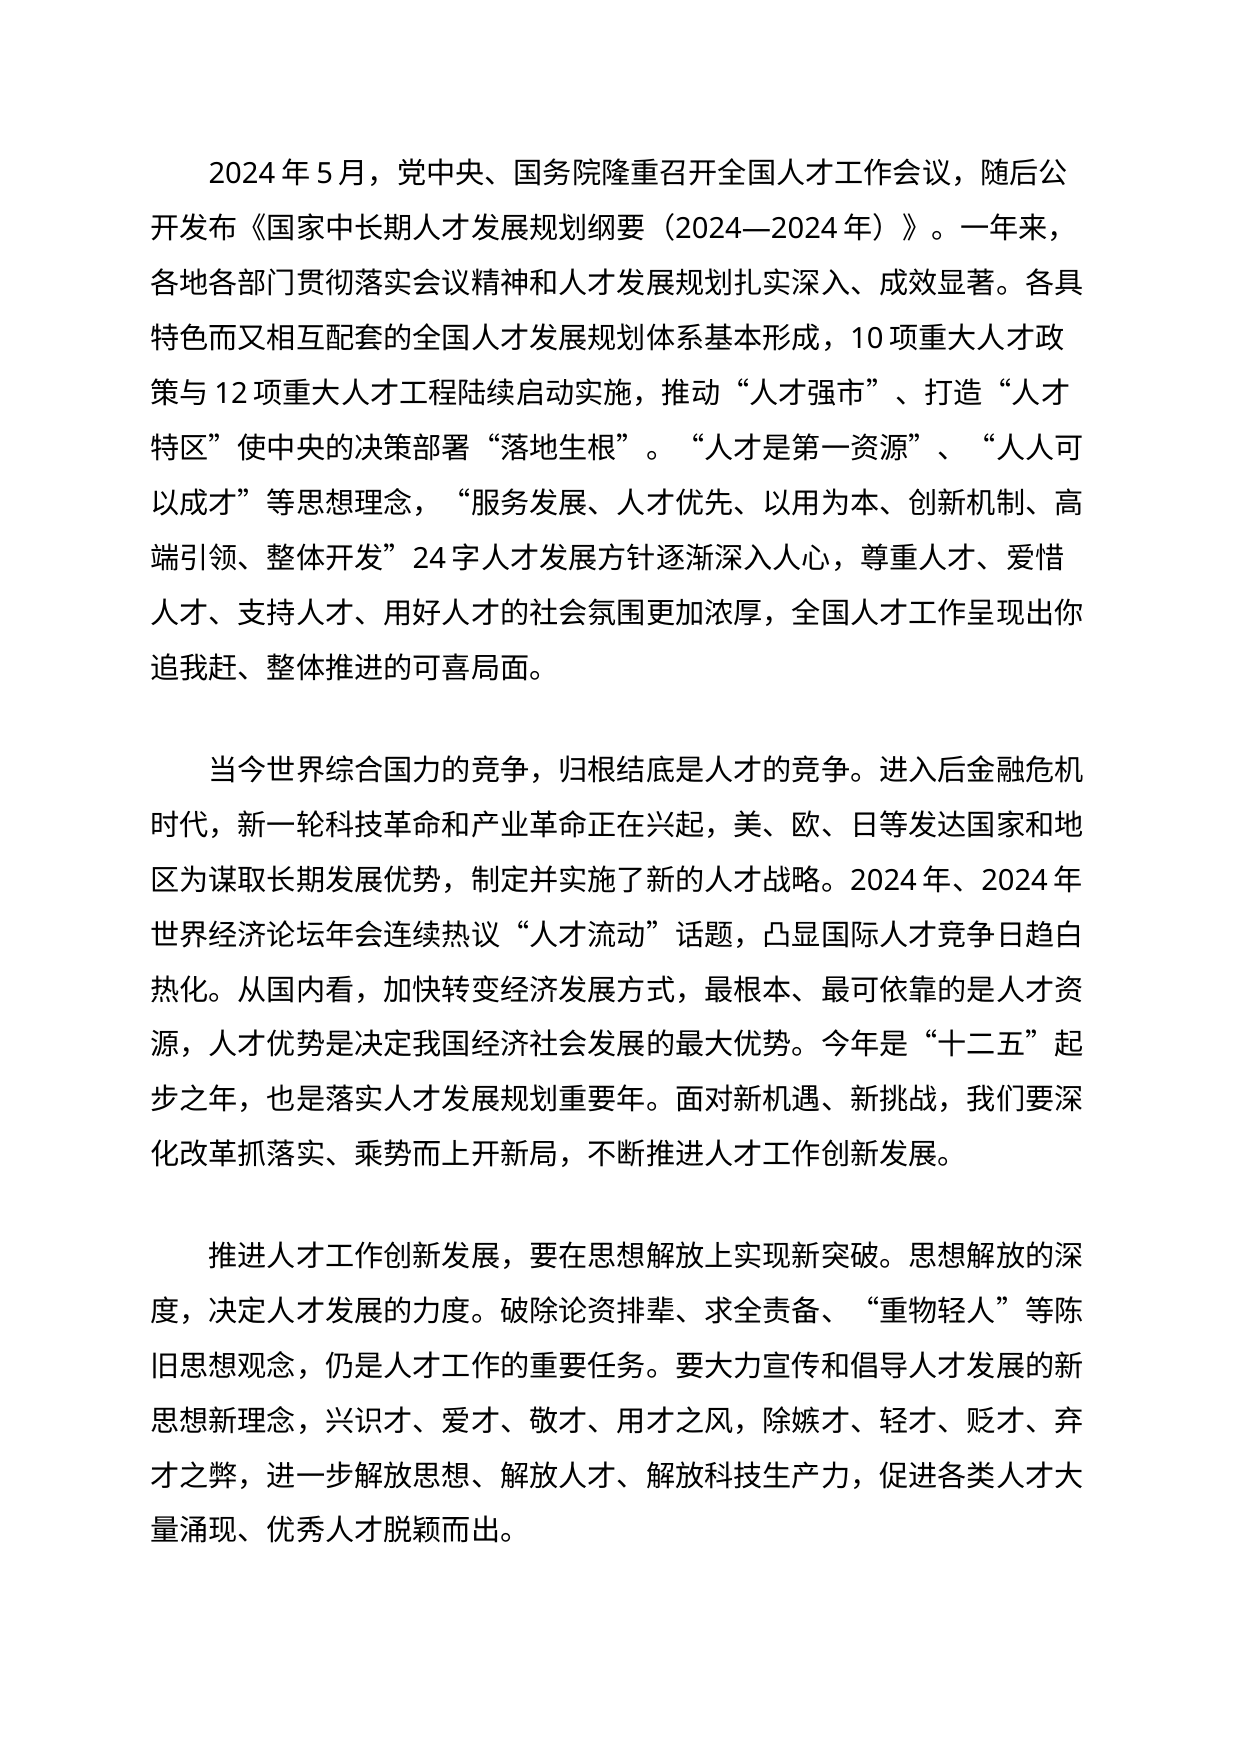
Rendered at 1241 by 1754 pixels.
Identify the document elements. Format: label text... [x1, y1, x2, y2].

text 当今世界综合国力的竞争，归根结底是人才的竞争。进入后金融危机时代，新一轮科技革命和产业革命正在兴起，美、欧、日等发达国家和地区为谋取长期发展优势，制定并实施了新的人才战略。2024年、2024年世界经济论坛年会连续热议“人才流动”话题，凸显国际人才竞争日趋白热化。从国内看，加快转变经济发展方式，最根本、最可依靠的是人才资源，人才优势是决定我国经济社会发展的最大优势。今年是“十二五”起步之年，也是落实人才发展规划重要年。面对新机遇、新挑战，我们要深化改革抓落实、乘势而上开新局，不断推进人才工作创新发展。 [150, 746, 1090, 1173]
text 推进人才工作创新发展，要在思想解放上实现新突破。思想解放的深度，决定人才发展的力度。破除论资排辈、求全责备、“重物轻人”等陈旧思想观念，仍是人才工作的重要任务。要大力宣传和倡导人才发展的新思想新理念，兴识才、爱才、敬才、用才之风，除嫉才、轻才、贬才、弃才之弊，进一步解放思想、解放人才、解放科技生产力，促进各类人才大量涌现、优秀人才脱颖而出。 [150, 1232, 1090, 1549]
text 2024年5月，党中央、国务院隆重召开全国人才工作会议，随后公开发布《国家中长期人才发展规划纲要（2024—2024年）》。一年来，各地各部门贯彻落实会议精神和人才发展规划扎实深入、成效显著。各具特色而又相互配套的全国人才发展规划体系基本形成，10项重大人才政策与12项重大人才工程陆续启动实施，推动“人才强市”、打造“人才特区”使中央的决策部署“落地生根”。“人才是第一资源”、“人人可以成才”等思想理念，“服务发展、人才优先、以用为本、创新机制、高端引领、整体开发”24字人才发展方针逐渐深入人心，尊重人才、爱惜人才、支持人才、用好人才的社会氛围更加浓厚，全国人才工作呈现出你追我赶、整体推进的可喜局面。 [150, 150, 1090, 687]
